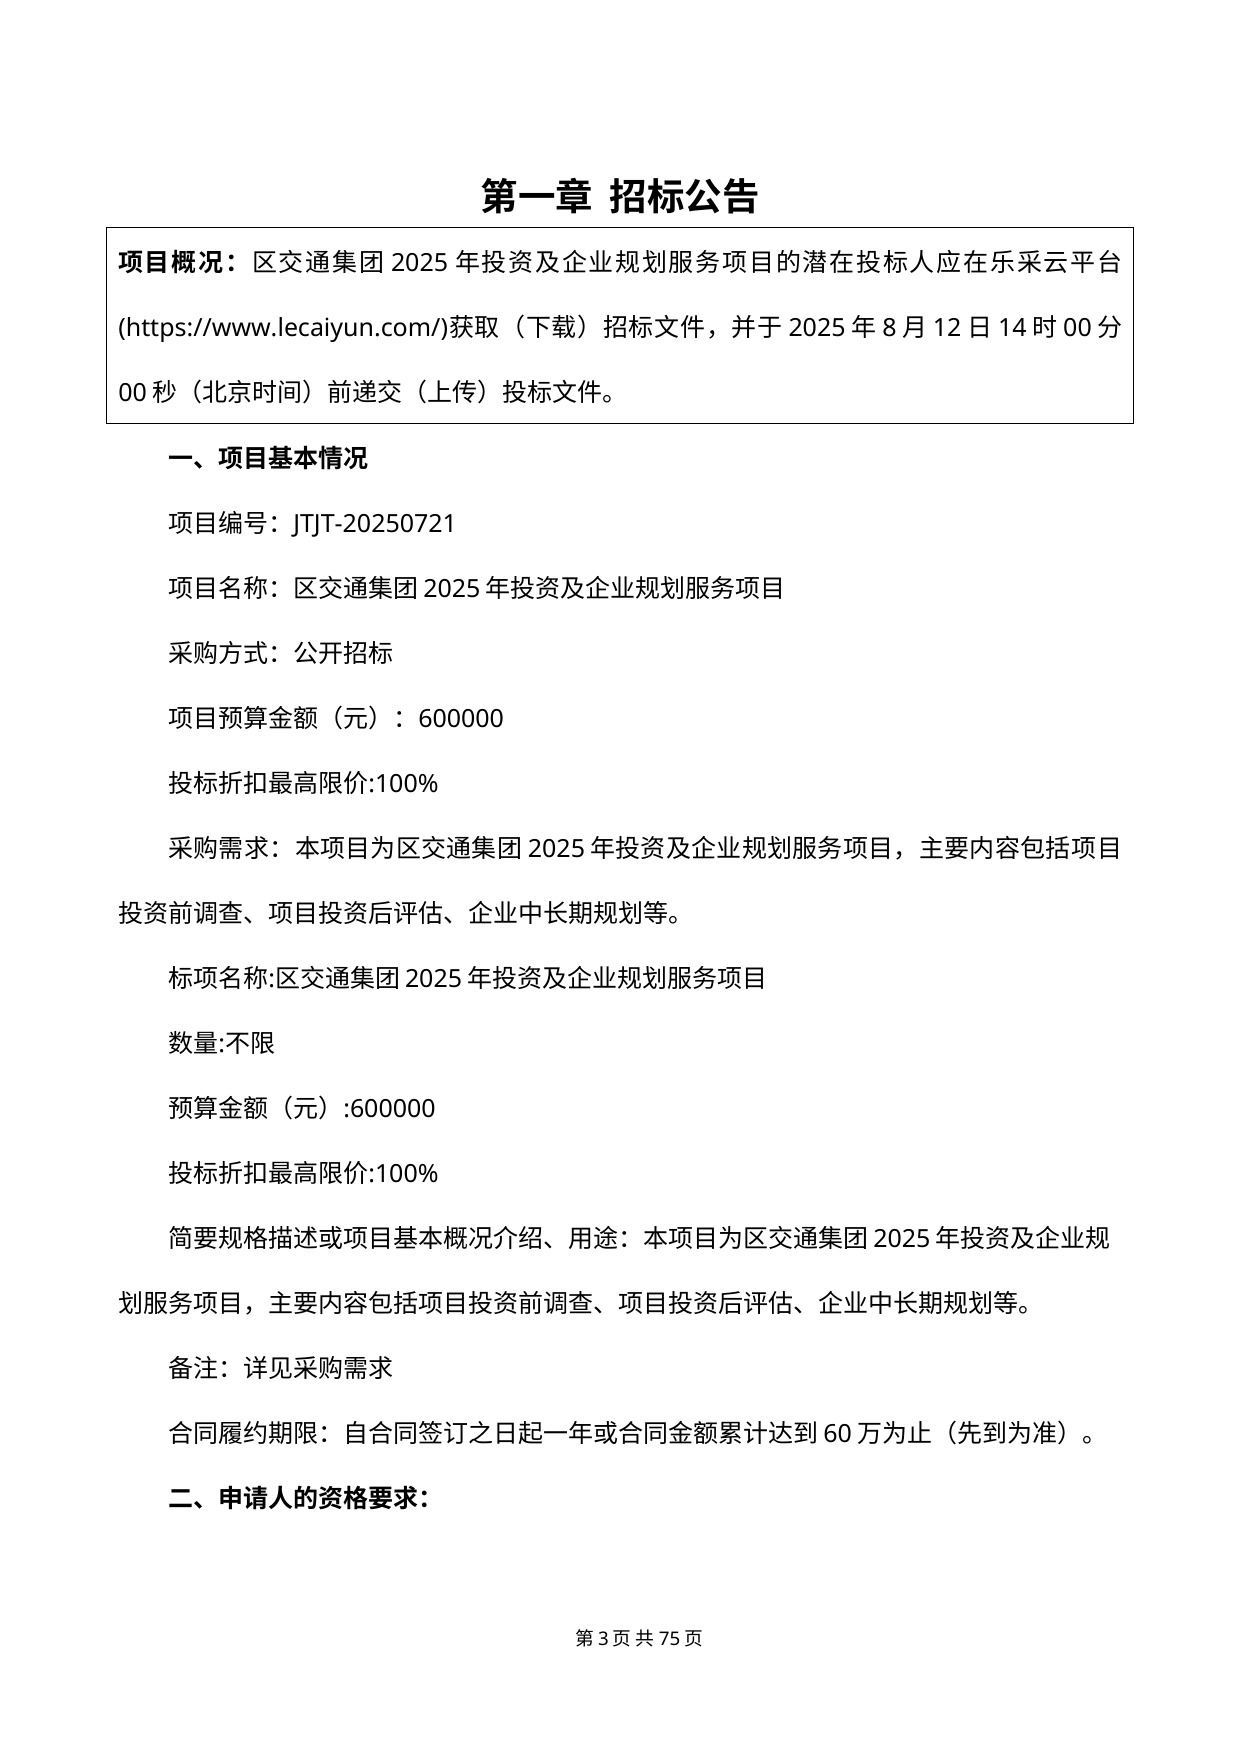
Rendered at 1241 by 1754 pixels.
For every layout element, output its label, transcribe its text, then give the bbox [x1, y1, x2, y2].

text 数量:不限 [118, 1009, 1122, 1074]
text 一、项目基本情况 [118, 424, 1122, 489]
text 项目预算金额（元）：600000 [118, 684, 1122, 749]
text 投标折扣最高限价:100% [118, 1139, 1122, 1204]
table_header 项目概况：区交通集团2025年投资及企业规划服务项目的潜在投标人应在乐采云平台(https://www.lecaiyun.com/)获取（下载）招标文件，并于2025年8月12日14时00分00秒（北京时间）前递交（上传）投标文件。 [107, 228, 1133, 423]
list 采购需求：本项目为区交通集团2025年投资及企业规划服务项目，主要内容包括项目投资前调查、项目投资后评估、企业中长期规划等。 [118, 814, 1122, 944]
text 项目名称：区交通集团2025年投资及企业规划服务项目 [118, 554, 1122, 619]
text 简要规格描述或项目基本概况介绍、用途：本项目为区交通集团2025年投资及企业规划服务项目，主要内容包括项目投资前调查、项目投资后评估、企业中长期规划等。 [118, 1204, 1122, 1334]
text 采购方式：公开招标 [118, 619, 1122, 684]
text 合同履约期限：自合同签订之日起一年或合同金额累计达到60万为止（先到为准）。 [118, 1399, 1122, 1464]
subtitle 第一章 招标公告 [118, 162, 1122, 227]
text 标项名称:区交通集团2025年投资及企业规划服务项目 [118, 944, 1122, 1009]
text 项目编号：JTJT-20250721 [118, 489, 1122, 554]
text 二、申请人的资格要求： [118, 1464, 1122, 1529]
text 预算金额（元）:600000 [118, 1074, 1122, 1139]
text 投标折扣最高限价:100% [118, 749, 1122, 814]
text 备注：详见采购需求 [118, 1334, 1122, 1399]
